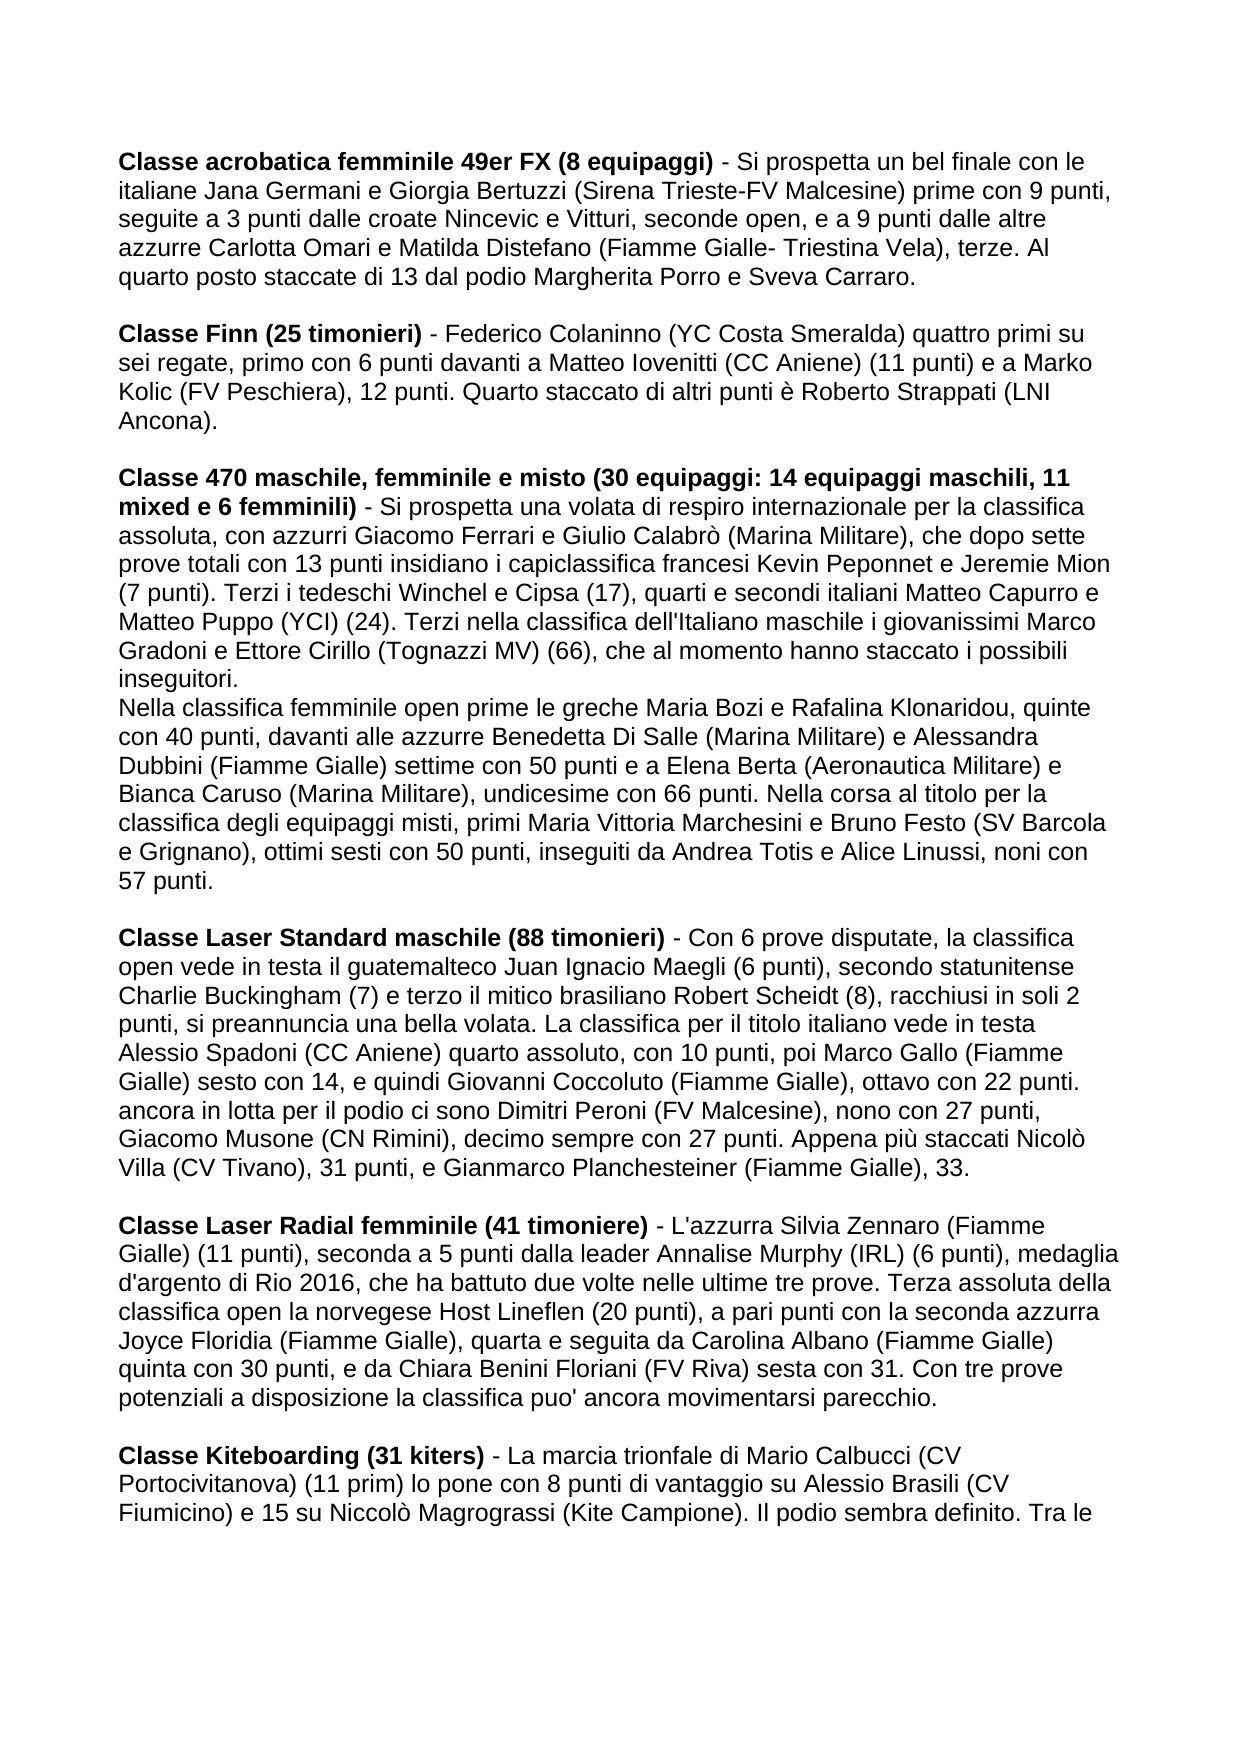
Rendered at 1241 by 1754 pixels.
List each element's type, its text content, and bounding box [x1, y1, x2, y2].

text Classe Laser Radial femminile (41 timoniere) - L'azzurra Silvia Zennaro (Fiamme Gialle) (11 punti), seconda a 5 punti dalla leader Annalise Murphy (IRL) (6 punti), medaglia d'argento di Rio 2016, che ha battuto due volte nelle ultime tre prove. Terza assoluta della classifica open la norvegese Host Lineflen (20 punti), a pari punti con la seconda azzurra Joyce Floridia (Fiamme Gialle), quarta e seguita da Carolina Albano (Fiamme Gialle) quinta con 30 punti, e da Chiara Benini Floriani (FV Riva) sesta con 31. Con tre prove potenziali a disposizione la classifica puo' ancora movimentarsi parecchio. [939, 1211, 1122, 1412]
text Nella classifica femminile open prime le greche Maria Bozi e Rafalina Klonaridou, quinte con 40 punti, davanti alle azzurre Benedetta Di Salle (Marina Militare) e Alessandra Dubbini (Fiamme Gialle) settime con 50 punti e a Elena Berta (Aeronautica Militare) e Bianca Caruso (Marina Militare), undicesime con 66 punti. Nella corsa al titolo per la classifica degli equipaggi misti, primi Maria Vittoria Marchesini e Bruno Festo (SV Barcola e Grignano), ottimi sesti con 50 punti, inseguiti da Andrea Totis e Alice Linussi, noni con 57 punti. [118, 693, 1122, 894]
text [118, 1441, 1122, 1527]
text Classe Finn (25 timonieri) - Federico Colaninno (YC Costa Smeralda) quattro primi su sei regate, primo con 6 punti davanti a Matteo Iovenitti (CC Aniene) (11 punti) e a Marko Kolic (FV Peschiera), 12 punti. Quarto staccato di altri punti è Roberto Strappati (LNI Ancona). [118, 319, 1122, 434]
text Classe 470 maschile, femminile e misto (30 equipaggi: 14 equipaggi maschili, 11 mixed e 6 femminili) - Si prospetta una volata di respiro internazionale per la classifica assoluta, con azzurri Giacomo Ferrari e Giulio Calabrò (Marina Militare), che dopo sette prove totali con 13 punti insidiano i capiclassifica francesi Kevin Peponnet e Jeremie Mion (7 punti). Terzi i tedeschi Winchel e Cipsa (17), quarti e secondi italiani Matteo Capurro e Matteo Puppo (YCI) (24). Terzi nella classifica dell'Italiano maschile i giovanissimi Marco Gradoni e Ettore Cirillo (Tognazzi MV) (66), che al momento hanno staccato i possibili inseguitori. [118, 463, 1122, 693]
text Classe acrobatica femminile 49er FX (8 equipaggi) - Si prospetta un bel finale con le italiane Jana Germani e Giorgia Bertuzzi (Sirena Trieste-FV Malcesine) prime con 9 punti, seguite a 3 punti dalle croate Nincevic e Vitturi, seconde open, e a 9 punti dalle altre azzurre Carlotta Omari e Matilda Distefano (Fiamme Gialle- Triestina Vela), terze. Al quarto posto staccate di 13 dal podio Margherita Porro e Sveva Carraro. [118, 147, 1122, 291]
